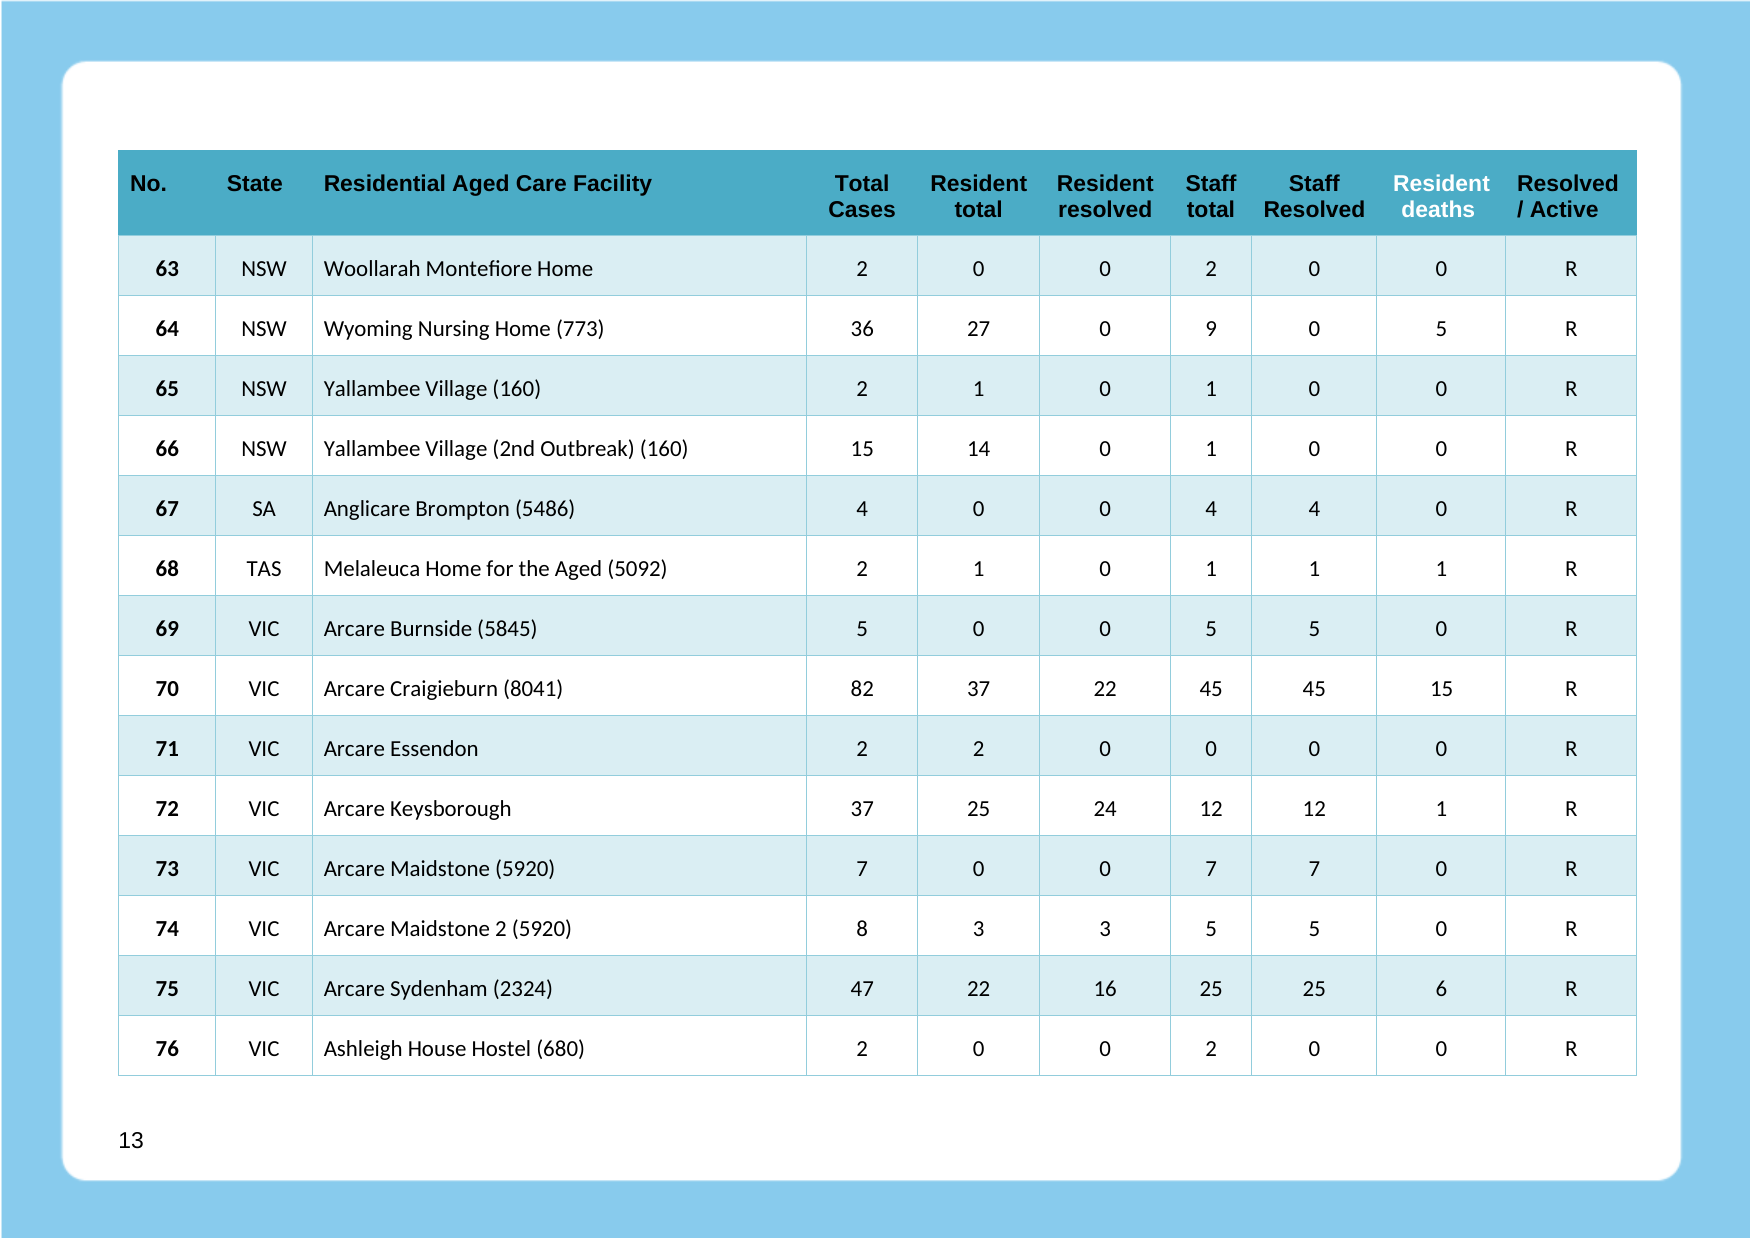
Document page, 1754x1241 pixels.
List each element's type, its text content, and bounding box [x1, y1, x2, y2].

table_cell Yallambee Village (160) [313, 356, 806, 415]
table_cell 9 [1171, 296, 1251, 355]
table_cell 37 [807, 776, 917, 835]
table_cell 0 [918, 1016, 1039, 1075]
table_cell R [1506, 236, 1636, 295]
table_cell 0 [1040, 296, 1170, 355]
table_cell 5 [807, 596, 917, 655]
table_cell 0 [1252, 716, 1376, 775]
table_cell Arcare Maidstone 2 (5920) [313, 896, 806, 955]
table_cell 8 [807, 896, 917, 955]
table_cell R [1506, 296, 1636, 355]
table_cell 4 [1252, 476, 1376, 535]
table_cell Ashleigh House Hostel (680) [313, 1016, 806, 1075]
table_cell 25 [918, 776, 1039, 835]
table_cell 65 [119, 356, 215, 415]
table_cell VIC [216, 596, 312, 655]
table_header Resident deaths [1377, 151, 1505, 235]
table_cell Arcare Essendon [313, 716, 806, 775]
table_cell R [1506, 896, 1636, 955]
table_cell 37 [918, 656, 1039, 715]
table_cell 69 [119, 596, 215, 655]
table_cell 0 [1252, 296, 1376, 355]
table_header Resident total [918, 151, 1039, 235]
table_cell 12 [1252, 776, 1376, 835]
table_header State [216, 151, 312, 235]
table_cell 66 [119, 416, 215, 475]
table_cell 1 [1252, 536, 1376, 595]
table_cell R [1506, 1016, 1636, 1075]
table_cell 0 [1377, 236, 1505, 295]
table_cell R [1506, 956, 1636, 1015]
table_cell 0 [1040, 416, 1170, 475]
table_cell 64 [119, 296, 215, 355]
table_cell R [1506, 776, 1636, 835]
table_cell 3 [918, 896, 1039, 955]
table_cell TAS [216, 536, 312, 595]
table_cell 27 [918, 296, 1039, 355]
table_cell 16 [1040, 956, 1170, 1015]
table_cell 0 [1040, 236, 1170, 295]
table_cell R [1506, 476, 1636, 535]
table_cell R [1506, 716, 1636, 775]
table_cell 36 [807, 296, 917, 355]
table_cell 0 [1171, 716, 1251, 775]
table_cell 0 [1252, 236, 1376, 295]
table_cell 12 [1171, 776, 1251, 835]
table_cell Arcare Maidstone (5920) [313, 836, 806, 895]
table_cell 4 [1171, 476, 1251, 535]
table_cell NSW [216, 416, 312, 475]
table_cell 0 [1252, 1016, 1376, 1075]
table_cell 5 [1171, 596, 1251, 655]
table_cell 6 [1377, 956, 1505, 1015]
table_cell 47 [807, 956, 917, 1015]
table_cell R [1506, 596, 1636, 655]
table_cell 4 [807, 476, 917, 535]
table_header Total Cases [807, 151, 917, 235]
table_cell 0 [1377, 476, 1505, 535]
table_cell 0 [918, 236, 1039, 295]
table_cell SA [216, 476, 312, 535]
table_cell 22 [918, 956, 1039, 1015]
table_cell 0 [1040, 1016, 1170, 1075]
table_cell 74 [119, 896, 215, 955]
table_cell 24 [1040, 776, 1170, 835]
table_cell 0 [1377, 416, 1505, 475]
table_cell 2 [807, 356, 917, 415]
table_cell 1 [918, 356, 1039, 415]
table_cell R [1506, 836, 1636, 895]
table_cell Melaleuca Home for the Aged (5092) [313, 536, 806, 595]
table_cell 68 [119, 536, 215, 595]
table_cell Woollarah Montefiore Home [313, 236, 806, 295]
table_cell VIC [216, 1016, 312, 1075]
table_cell 0 [1252, 416, 1376, 475]
table_cell 76 [119, 1016, 215, 1075]
table_cell 5 [1377, 296, 1505, 355]
table_cell Anglicare Brompton (5486) [313, 476, 806, 535]
table_cell NSW [216, 356, 312, 415]
table_cell 0 [1377, 596, 1505, 655]
table_cell 7 [807, 836, 917, 895]
table_cell VIC [216, 896, 312, 955]
table_cell 0 [1040, 596, 1170, 655]
table_cell 45 [1171, 656, 1251, 715]
table_cell 0 [1040, 536, 1170, 595]
table_cell Yallambee Village (2nd Outbreak) (160) [313, 416, 806, 475]
table_cell VIC [216, 776, 312, 835]
table_header Resolved / Active [1506, 151, 1636, 235]
table_cell 0 [1377, 716, 1505, 775]
table_cell 63 [119, 236, 215, 295]
table_cell 15 [1377, 656, 1505, 715]
table_cell 7 [1252, 836, 1376, 895]
table_cell Arcare Craigieburn (8041) [313, 656, 806, 715]
table_cell 1 [1171, 416, 1251, 475]
table_cell 1 [1377, 536, 1505, 595]
table_cell 82 [807, 656, 917, 715]
table_cell 2 [1171, 1016, 1251, 1075]
table_cell 0 [1377, 896, 1505, 955]
table_cell 0 [1040, 716, 1170, 775]
table_cell 67 [119, 476, 215, 535]
table_cell R [1506, 356, 1636, 415]
table_cell R [1506, 416, 1636, 475]
table_cell 25 [1171, 956, 1251, 1015]
table_cell 0 [918, 836, 1039, 895]
table_cell 71 [119, 716, 215, 775]
table_cell 22 [1040, 656, 1170, 715]
table_cell R [1506, 536, 1636, 595]
table_cell 2 [918, 716, 1039, 775]
table_header Staff total [1171, 151, 1251, 235]
table_cell R [1506, 656, 1636, 715]
table_cell VIC [216, 716, 312, 775]
table_cell NSW [216, 296, 312, 355]
table_cell 0 [1040, 356, 1170, 415]
table_cell 2 [807, 536, 917, 595]
table_cell 14 [918, 416, 1039, 475]
table_header No. [119, 151, 215, 235]
table_cell 0 [1252, 356, 1376, 415]
table_cell 5 [1171, 896, 1251, 955]
table_cell VIC [216, 656, 312, 715]
table_cell NSW [216, 236, 312, 295]
table_cell 1 [918, 536, 1039, 595]
table_cell 0 [918, 476, 1039, 535]
table_cell 2 [807, 236, 917, 295]
table_cell Wyoming Nursing Home (773) [313, 296, 806, 355]
table_cell 72 [119, 776, 215, 835]
table_cell 7 [1171, 836, 1251, 895]
table_header Resident resolved [1040, 151, 1170, 235]
table_cell 0 [918, 596, 1039, 655]
table_cell 1 [1377, 776, 1505, 835]
table_cell 2 [1171, 236, 1251, 295]
table_cell 1 [1171, 536, 1251, 595]
picture [3, 2, 1750, 1238]
table_cell 0 [1377, 836, 1505, 895]
table_cell VIC [216, 956, 312, 1015]
table_cell 5 [1252, 896, 1376, 955]
table_cell Arcare Sydenham (2324) [313, 956, 806, 1015]
table_cell VIC [216, 836, 312, 895]
table_cell 25 [1252, 956, 1376, 1015]
table_cell 2 [807, 716, 917, 775]
table_header Residential Aged Care Facility [313, 151, 806, 235]
table_cell 0 [1040, 836, 1170, 895]
table_cell 70 [119, 656, 215, 715]
table_header Staff Resolved [1252, 151, 1376, 235]
table_cell Arcare Burnside (5845) [313, 596, 806, 655]
table_cell 1 [1171, 356, 1251, 415]
table_cell 73 [119, 836, 215, 895]
table_cell 0 [1377, 356, 1505, 415]
table_cell 2 [807, 1016, 917, 1075]
table_cell 5 [1252, 596, 1376, 655]
table_cell 3 [1040, 896, 1170, 955]
table_cell 75 [119, 956, 215, 1015]
table_cell 45 [1252, 656, 1376, 715]
table_cell 0 [1377, 1016, 1505, 1075]
table_cell 15 [807, 416, 917, 475]
table_cell Arcare Keysborough [313, 776, 806, 835]
table_cell 0 [1040, 476, 1170, 535]
